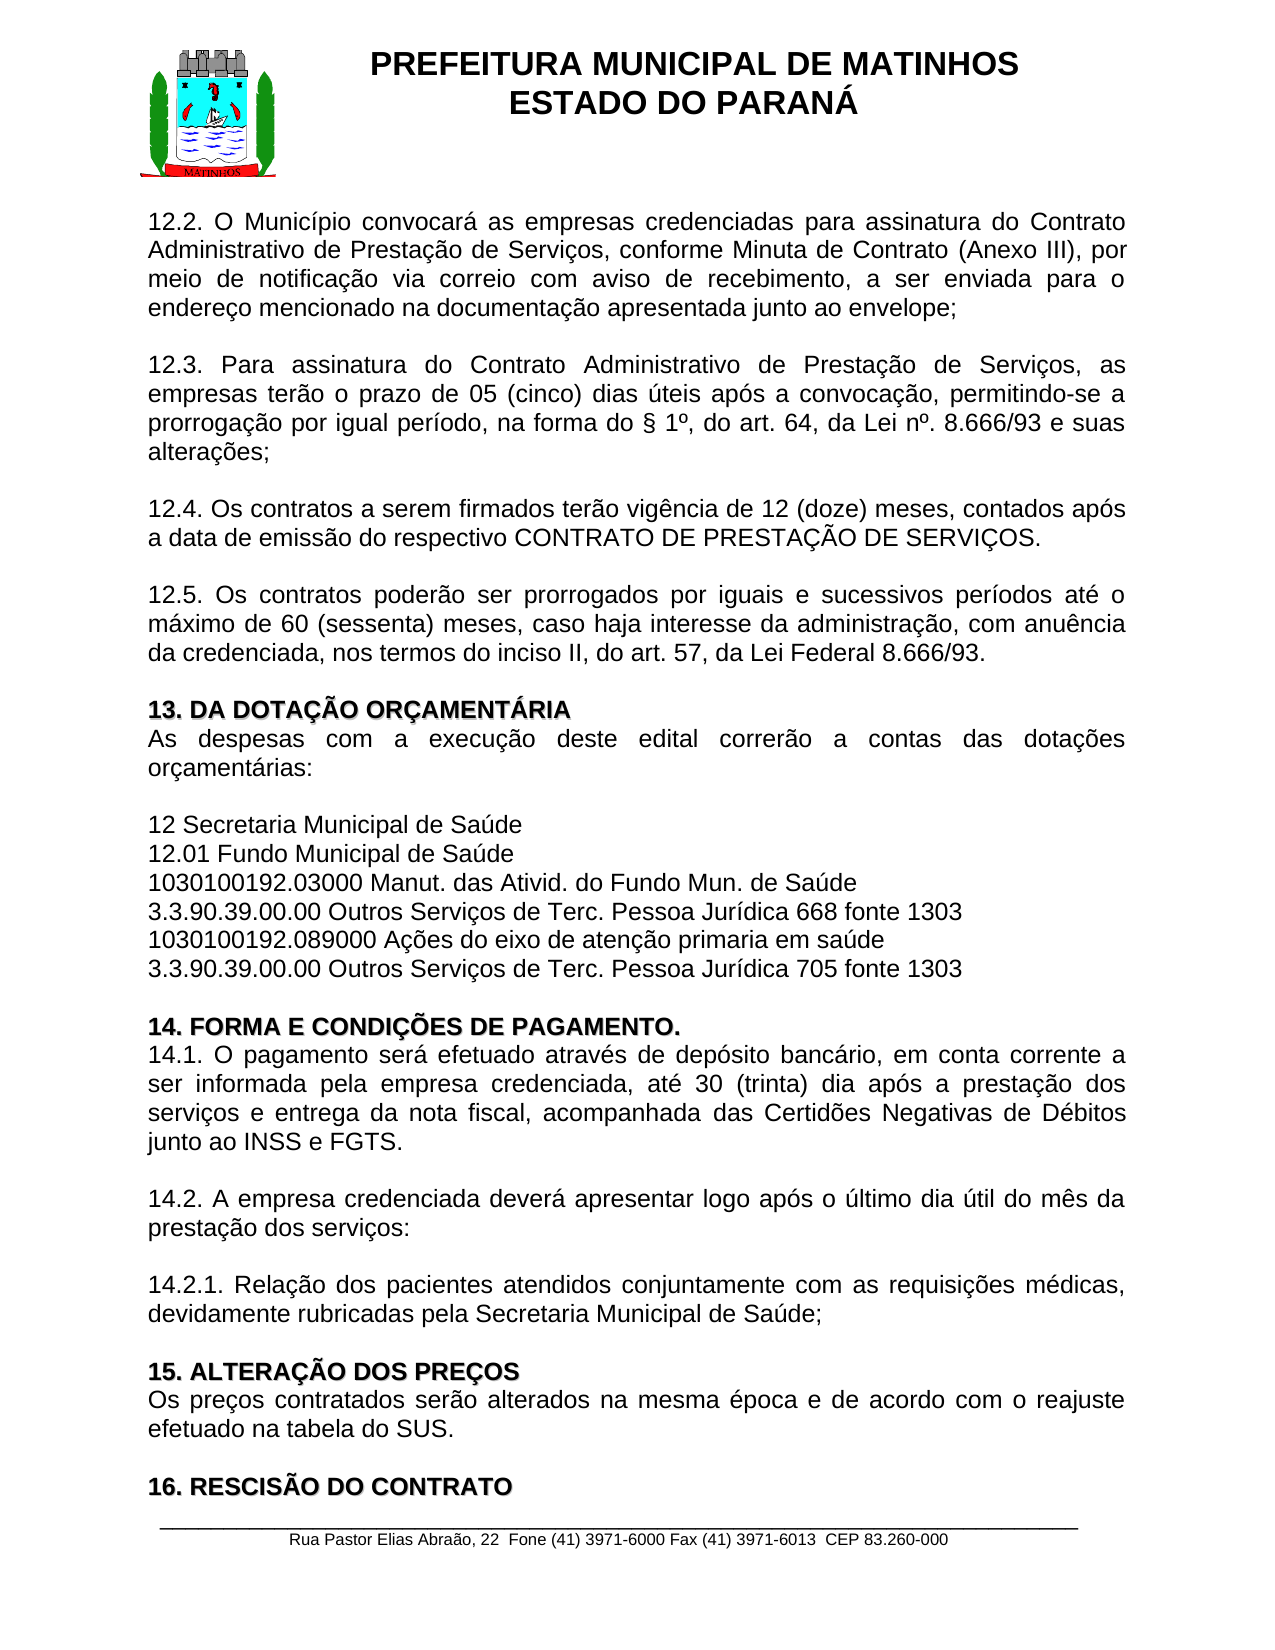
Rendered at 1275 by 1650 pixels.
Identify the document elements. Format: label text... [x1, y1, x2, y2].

subtitle 14. FORMA E CONDIÇÕES DE PAGAMENTO. [148, 1012, 1127, 1041]
subtitle 16. RESCISÃO DO CONTRATO [148, 1472, 1127, 1501]
text 1030100192.089000 Ações do eixo de atenção primaria em saúde [148, 926, 1127, 954]
text 3.3.90.39.00.00 Outros Serviços de Terc. Pessoa Jurídica 705 fonte 1303 [148, 954, 1127, 983]
text As despesas com a execução deste edital correrão a contas das dotações orçamentárias: [148, 724, 1127, 782]
text 12.5. Os contratos poderão ser prorrogados por iguais e sucessivos períodos até o máximo de 60 (sessenta) meses, caso haja interesse da administração, com anuência da credenciada, nos termos do inciso II, do art. 57, da Lei Federal 8.666/93. [148, 581, 1127, 667]
text 14.2. A empresa credenciada deverá apresentar logo após o último dia útil do mês da prestação dos serviços: [148, 1184, 1127, 1242]
text 13. DA DOTAÇÃO ORÇAMENTÁRIA [148, 696, 1127, 724]
text 12.4. Os contratos a serem firmados terão vigência de 12 (doze) meses, contados após a data de emissão do respectivo CONTRATO DE PRESTAÇÃO DE SERVIÇOS. [148, 494, 1127, 552]
text 14.2.1. Relação dos pacientes atendidos conjuntamente com as requisições médicas, devidamente rubricadas pela Secretaria Municipal de Saúde; [148, 1271, 1127, 1328]
subtitle 15. ALTERAÇÃO DOS PREÇOS [148, 1357, 1127, 1386]
text 12.3. Para assinatura do Contrato Administrativo de Prestação de Serviços, as empresas terão o prazo de 05 (cinco) dias úteis após a convocação, permitindo-se a prorrogação por igual período, na forma do § 1º, do art. 64, da Lei nº. 8.666/93 e suas alterações; [148, 351, 1127, 466]
text 14.1. O pagamento será efetuado através de depósito bancário, em conta corrente a ser informada pela empresa credenciada, até 30 (trinta) dia após a prestação dos serviços e entrega da nota fiscal, acompanhada das Certidões Negativas de Débitos junto ao INSS e FGTS. [148, 1041, 1127, 1156]
text 12.01 Fundo Municipal de Saúde [148, 839, 1127, 868]
text 12 Secretaria Municipal de Saúde [148, 811, 1127, 839]
text 1030100192.03000 Manut. das Ativid. do Fundo Mun. de Saúde [148, 868, 1127, 897]
text 12.2. O Município convocará as empresas credenciadas para assinatura do Contrato Administrativo de Prestação de Serviços, conforme Minuta de Contrato (Anexo III), por meio de notificação via correio com aviso de recebimento, a ser enviada para o endereço mencionado na documentação apresentada junto ao envelope; [148, 207, 1127, 322]
text 3.3.90.39.00.00 Outros Serviços de Terc. Pessoa Jurídica 668 fonte 1303 [148, 897, 1127, 926]
text Os preços contratados serão alterados na mesma época e de acordo com o reajuste efetuado na tabela do SUS. [148, 1386, 1127, 1443]
